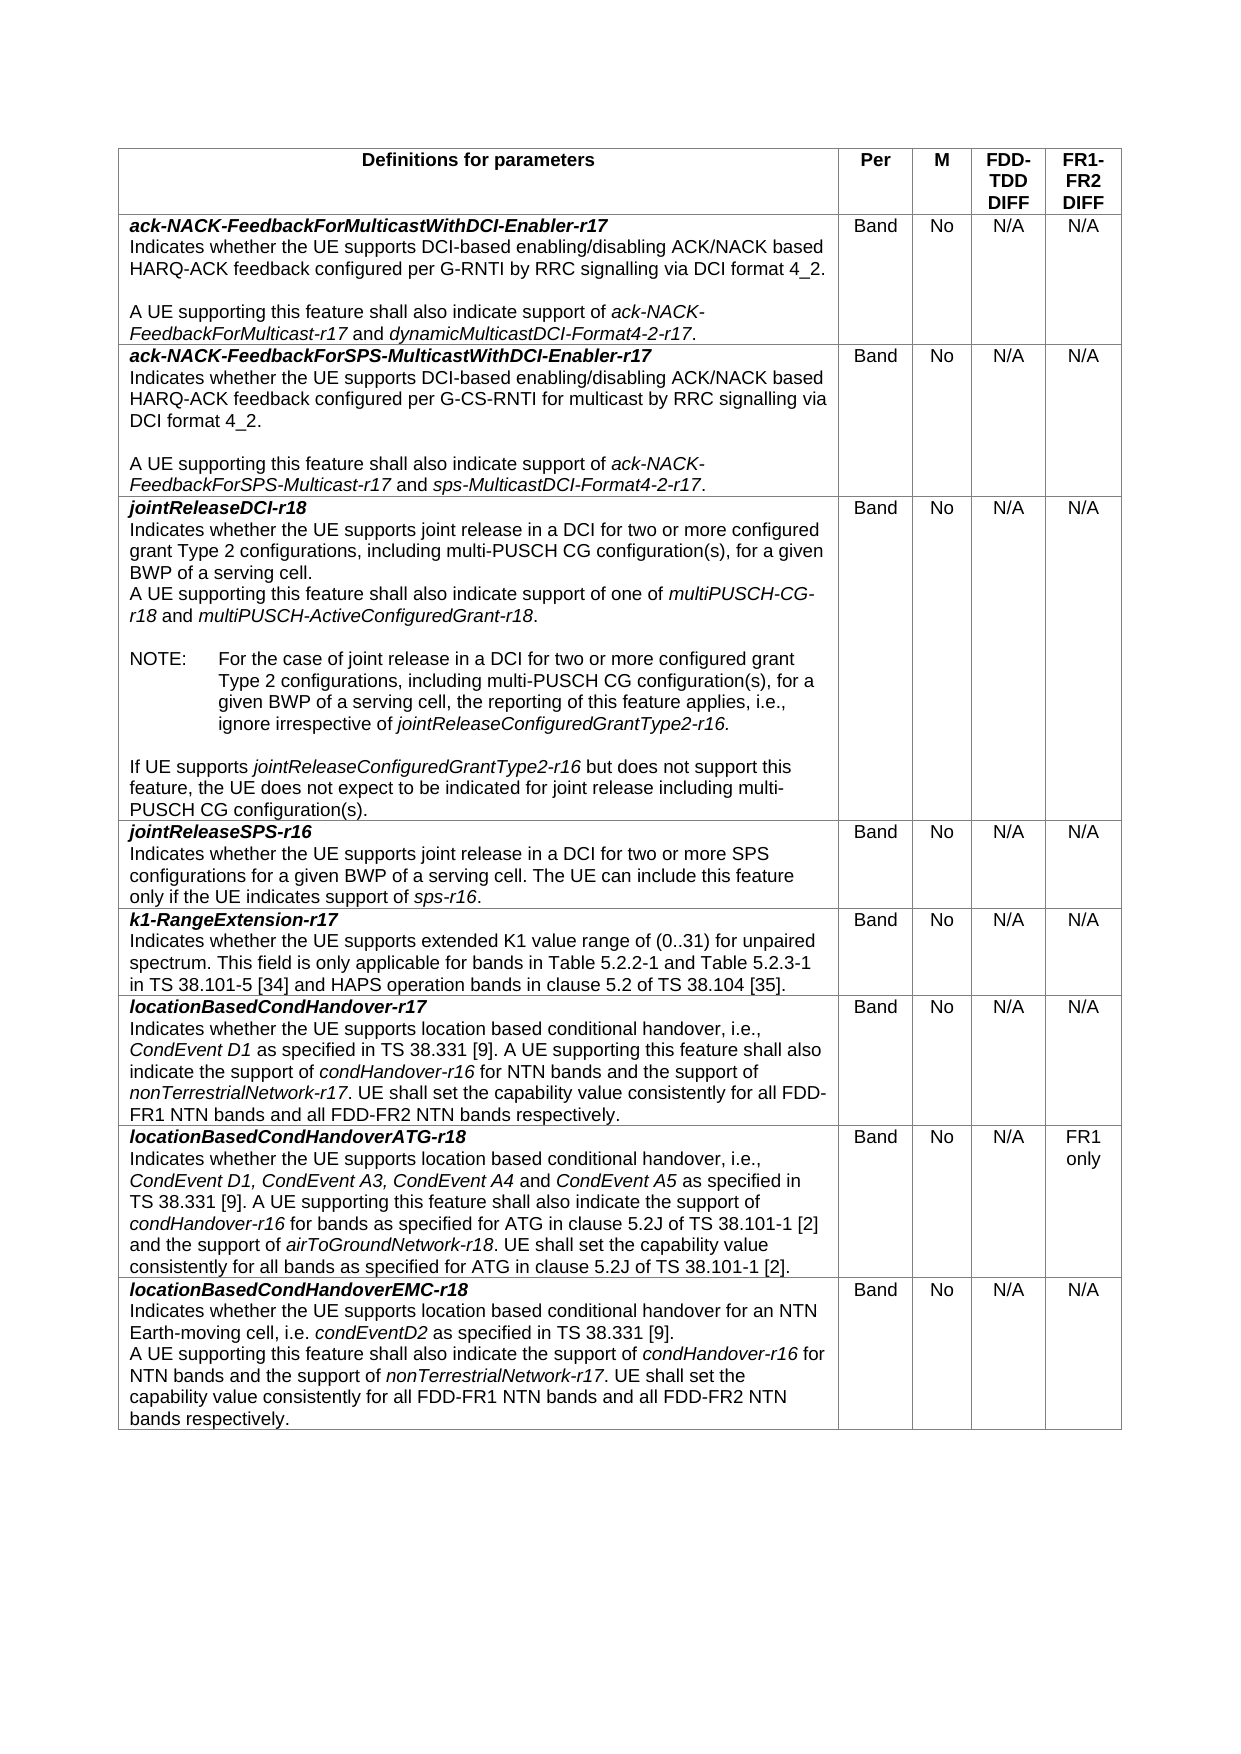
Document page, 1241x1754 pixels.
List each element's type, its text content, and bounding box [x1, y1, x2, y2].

table_cell N/A [972, 996, 1045, 1125]
table_cell N/A [972, 1126, 1045, 1277]
table_cell N/A [1046, 497, 1121, 820]
table_cell Band [839, 497, 912, 820]
table_cell ack-NACK-FeedbackForSPS-MulticastWithDCI-Enabler-r17 Indicates whether the UE supports DCI-based enabling/disabling ACK/NACK based HARQ-ACK feedback configured per G-CS-RNTI for multicast by RRC signalling via DCI format 4_2. A UE supporting this feature shall also indicate support of ack-NACK-FeedbackForSPS-Multicast-r17 and sps-MulticastDCI-Format4-2-r17. [119, 345, 838, 496]
table_cell N/A [1046, 215, 1121, 344]
table_cell Band [839, 345, 912, 496]
table_cell N/A [1046, 821, 1121, 908]
table_cell Band [839, 996, 912, 1125]
table_cell jointReleaseDCI-r18 Indicates whether the UE supports joint release in a DCI for two or more configured grant Type 2 configurations, including multi-PUSCH CG configuration(s), for a given BWP of a serving cell. A UE supporting this feature shall also indicate support of one of multiPUSCH-CG-r18 and multiPUSCH-ActiveConfiguredGrant-r18. NOTE: For the case of joint release in a DCI for two or more configured grant Type 2 configurations, including multi-PUSCH CG configuration(s), for a given BWP of a serving cell, the reporting of this feature applies, i.e., ignore irrespective of jointReleaseConfiguredGrantType2-r16. If UE supports jointReleaseConfiguredGrantType2-r16 but does not support this feature, the UE does not expect to be indicated for joint release including multi-PUSCH CG configuration(s). [119, 497, 838, 820]
table_cell N/A [972, 215, 1045, 344]
table_cell FR1 only [1046, 1126, 1121, 1277]
table_cell k1-RangeExtension-r17 Indicates whether the UE supports extended K1 value range of (0..31) for unpaired spectrum. This field is only applicable for bands in Table 5.2.2-1 and Table 5.2.3-1 in TS 38.101-5 [34] and HAPS operation bands in clause 5.2 of TS 38.104 [35]. [119, 909, 838, 995]
table_cell locationBasedCondHandoverATG-r18 Indicates whether the UE supports location based conditional handover, i.e., CondEvent D1, CondEvent A3, CondEvent A4 and CondEvent A5 as specified in TS 38.331 [9]. A UE supporting this feature shall also indicate the support of condHandover-r16 for bands as specified for ATG in clause 5.2J of TS 38.101-1 [2] and the support of airToGroundNetwork-r18. UE shall set the capability value consistently for all bands as specified for ATG in clause 5.2J of TS 38.101-1 [2]. [119, 1126, 838, 1277]
table_cell N/A [972, 345, 1045, 496]
table_header M [913, 149, 971, 213]
table_cell No [913, 1126, 971, 1277]
table_header FDD-TDD DIFF [972, 149, 1045, 213]
table_cell No [913, 909, 971, 995]
table_cell locationBasedCondHandoverEMC-r18 Indicates whether the UE supports location based conditional handover for an NTN Earth-moving cell, i.e. condEventD2 as specified in TS 38.331 [9]. A UE supporting this feature shall also indicate the support of condHandover-r16 for NTN bands and the support of nonTerrestrialNetwork-r17. UE shall set the capability value consistently for all FDD-FR1 NTN bands and all FDD-FR2 NTN bands respectively. [119, 1278, 838, 1429]
table_cell No [913, 215, 971, 344]
table_cell N/A [1046, 996, 1121, 1125]
table_header Per [839, 149, 912, 213]
table_cell N/A [1046, 345, 1121, 496]
table_cell No [913, 1278, 971, 1429]
table_cell jointReleaseSPS-r16 Indicates whether the UE supports joint release in a DCI for two or more SPS configurations for a given BWP of a serving cell. The UE can include this feature only if the UE indicates support of sps-r16. [119, 821, 838, 908]
table_cell Band [839, 215, 912, 344]
table_cell No [913, 497, 971, 820]
table_cell Band [839, 909, 912, 995]
table_cell N/A [972, 497, 1045, 820]
table_cell N/A [1046, 909, 1121, 995]
table_header FR1-FR2 DIFF [1046, 149, 1121, 213]
table_cell Band [839, 1126, 912, 1277]
table_cell No [913, 345, 971, 496]
table_cell No [913, 821, 971, 908]
table_cell Band [839, 1278, 912, 1429]
table_cell Band [839, 821, 912, 908]
table_cell N/A [972, 1278, 1045, 1429]
table_cell locationBasedCondHandover-r17 Indicates whether the UE supports location based conditional handover, i.e., CondEvent D1 as specified in TS 38.331 [9]. A UE supporting this feature shall also indicate the support of condHandover-r16 for NTN bands and the support of nonTerrestrialNetwork-r17. UE shall set the capability value consistently for all FDD-FR1 NTN bands and all FDD-FR2 NTN bands respectively. [119, 996, 838, 1125]
table_header Definitions for parameters [119, 149, 838, 213]
table_cell No [913, 996, 971, 1125]
table_cell N/A [1046, 1278, 1121, 1429]
table_cell N/A [972, 909, 1045, 995]
table_cell ack-NACK-FeedbackForMulticastWithDCI-Enabler-r17 Indicates whether the UE supports DCI-based enabling/disabling ACK/NACK based HARQ-ACK feedback configured per G-RNTI by RRC signalling via DCI format 4_2. A UE supporting this feature shall also indicate support of ack-NACK-FeedbackForMulticast-r17 and dynamicMulticastDCI-Format4-2-r17. [119, 215, 838, 344]
table_cell N/A [972, 821, 1045, 908]
